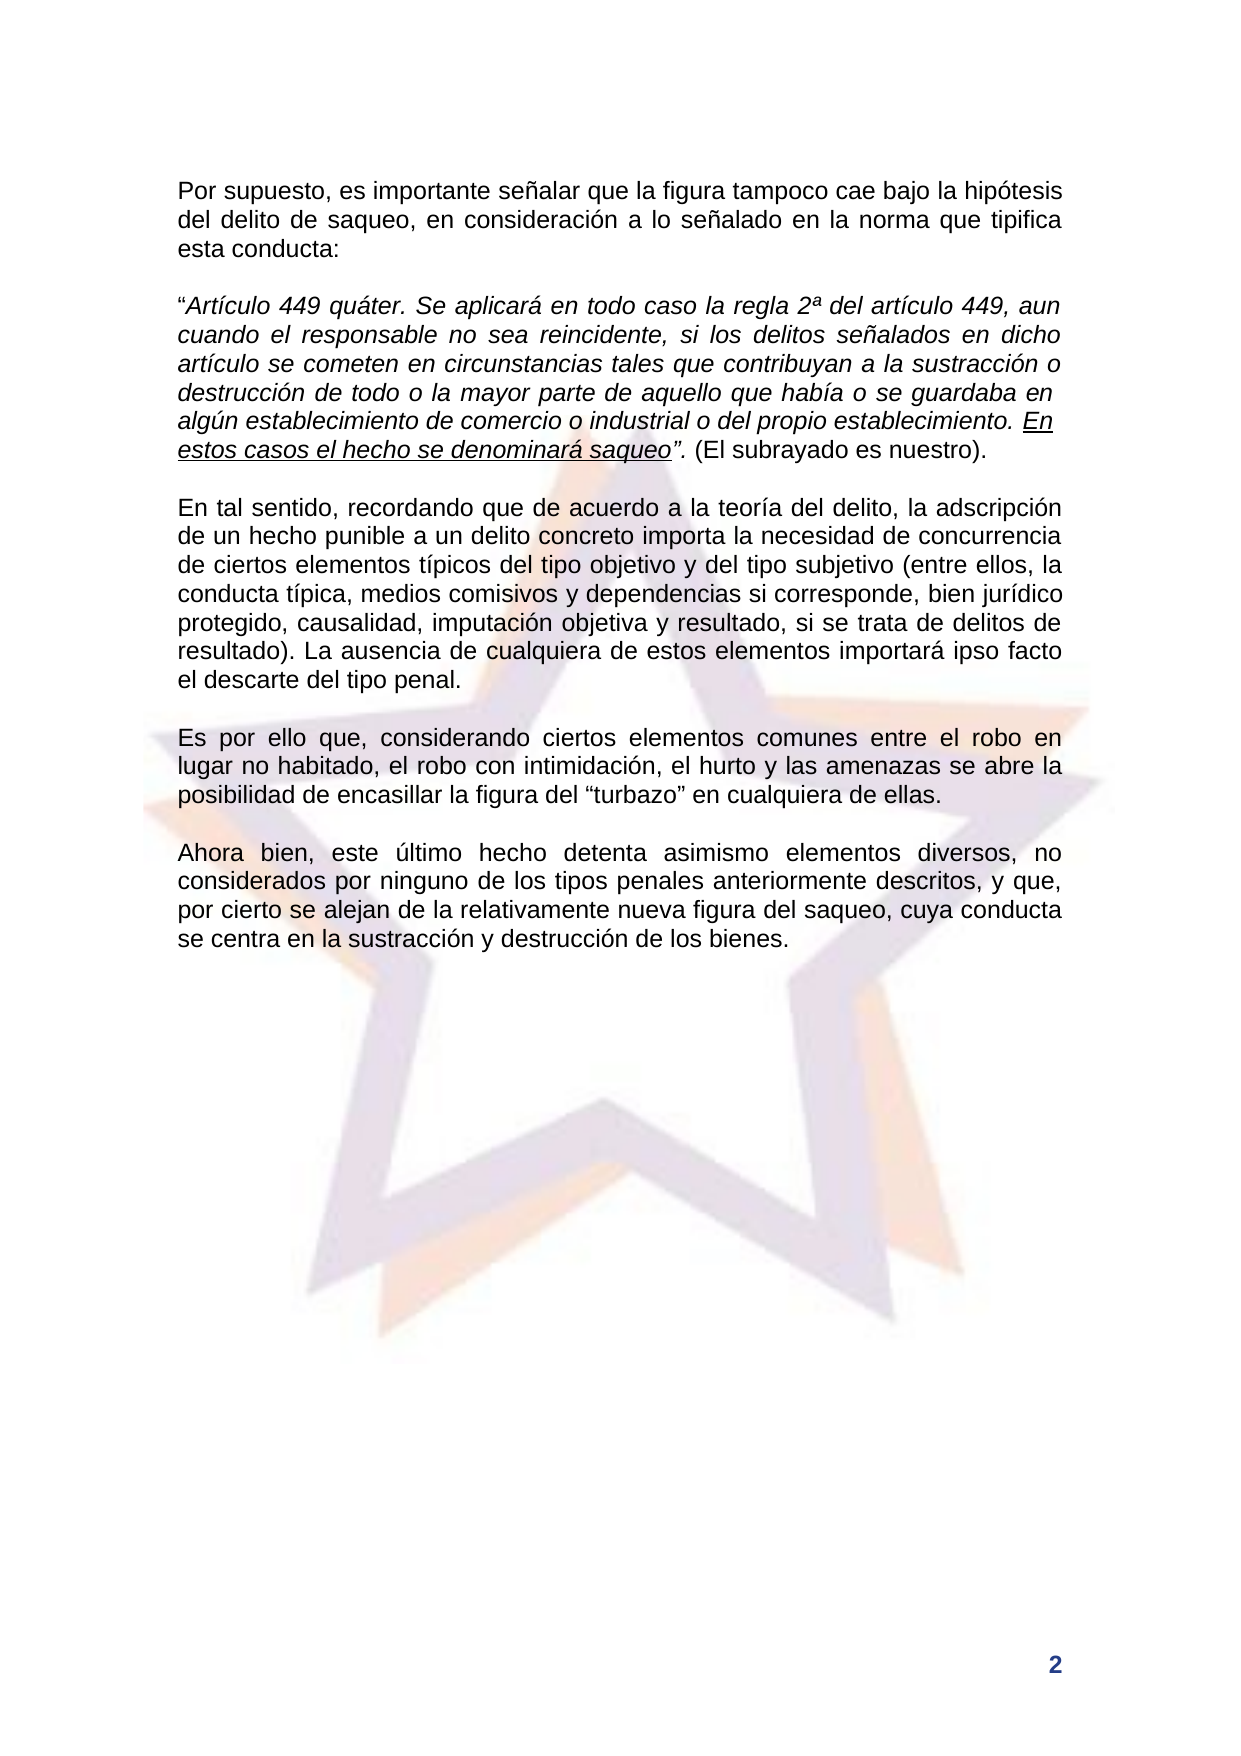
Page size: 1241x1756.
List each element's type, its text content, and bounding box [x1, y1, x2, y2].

text Ahora bien, este último hecho detenta asimismo elementos diversos, no considerados por ninguno de los tipos penales anteriormente descritos, y que, por cierto se alejan de la relativamente nueva figura del saqueo, cuya conducta se centra en la sustracción y destrucción de los bienes. [177, 838, 1064, 953]
picture [143, 415, 1115, 1364]
text algún establecimiento de comercio o industrial o del propio establecimiento. En estos casos el hecho se denominará saqueo”. (El subrayado es nuestro). [177, 406, 1072, 464]
text Es por ello que, considerando ciertos elementos comunes entre el robo en lugar no habitado, el robo con intimidación, el hurto y las amenazas se abre la posibilidad de encasillar la figura del “turbazo” en cualquiera de ellas. [177, 723, 1064, 809]
text En tal sentido, recordando que de acuerdo a la teoría del delito, la adscripción de un hecho punible a un delito concreto importa la necesidad de concurrencia de ciertos elementos típicos del tipo objetivo y del tipo subjetivo (entre ellos, la conducta típica, medios comisivos y dependencias si corresponde, bien jurídico protegido, causalidad, imputación objetiva y resultado, si se trata de delitos de resultado). La ausencia de cualquiera de estos elementos importará ipso facto el descarte del tipo penal. [177, 492, 1063, 694]
